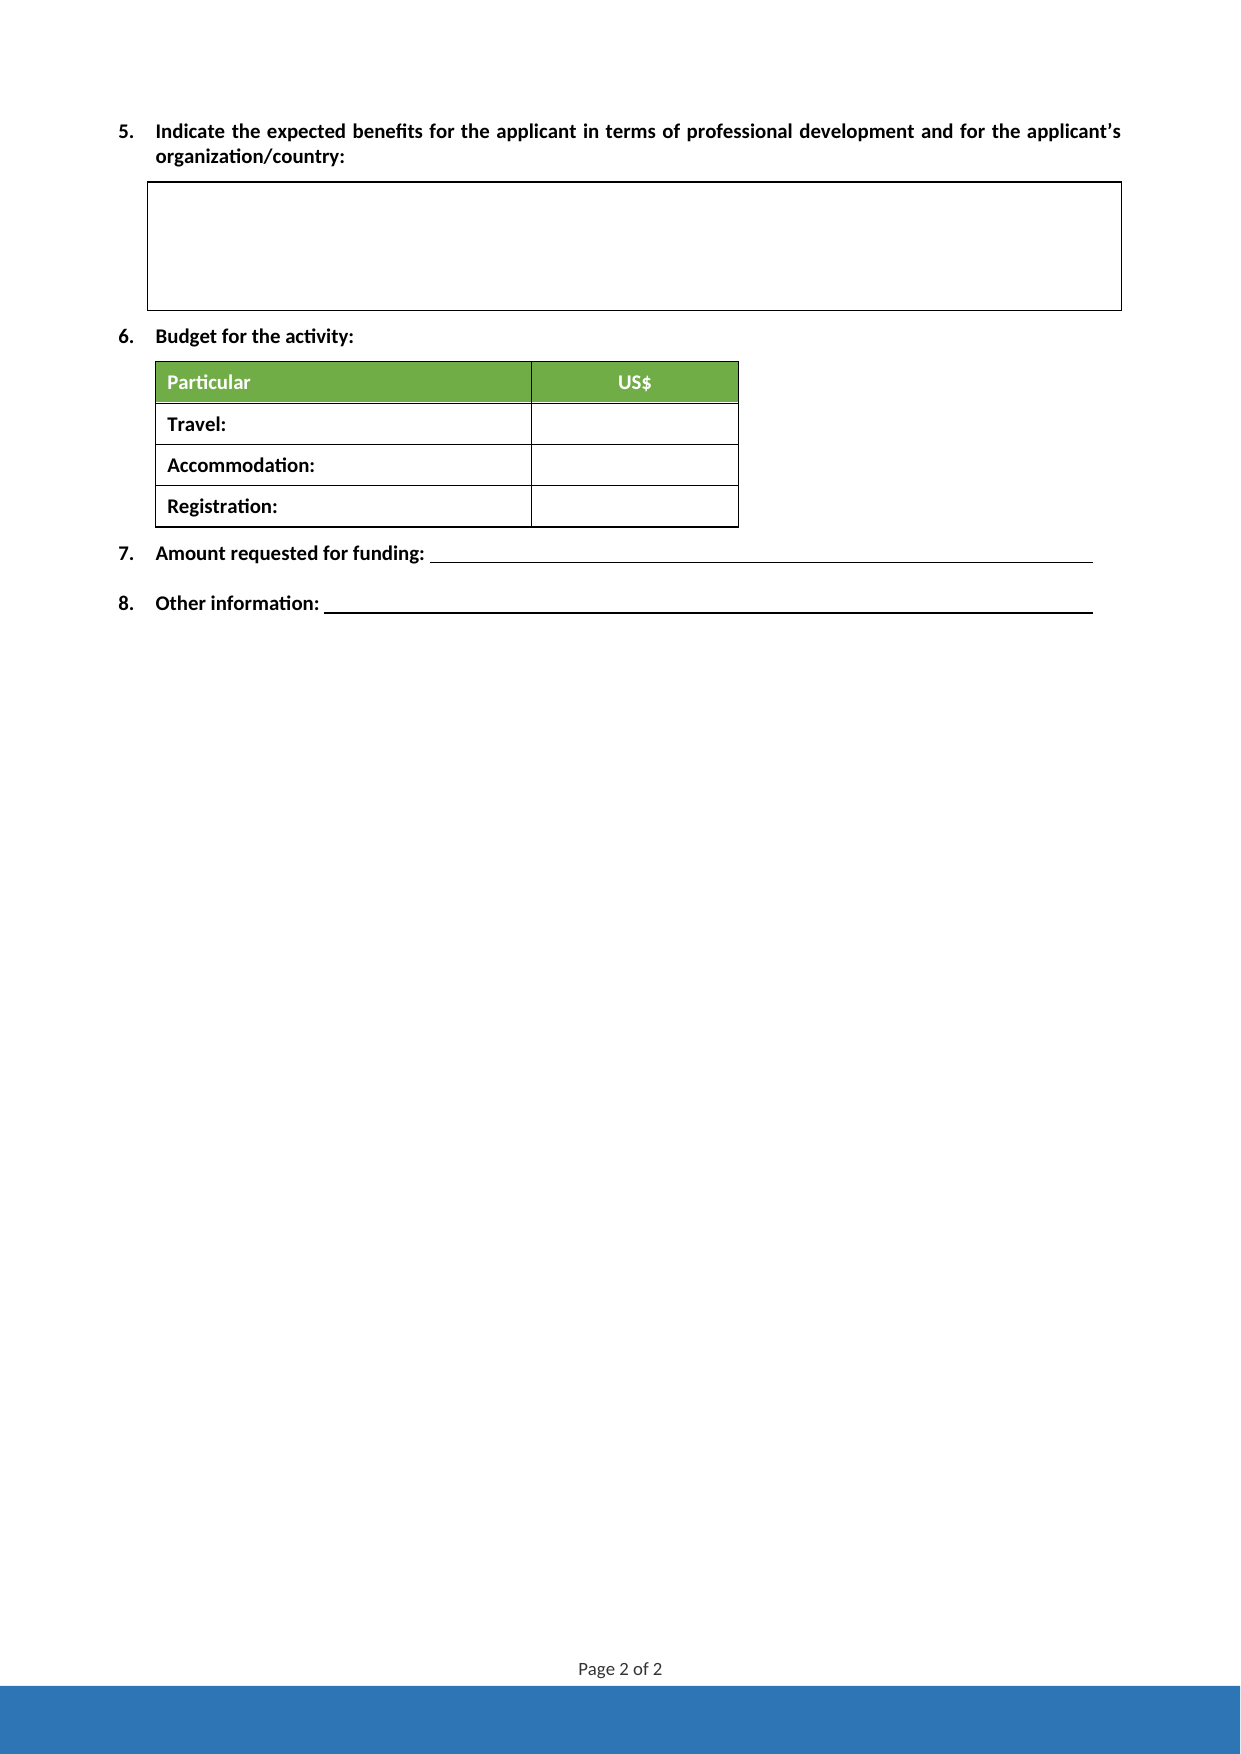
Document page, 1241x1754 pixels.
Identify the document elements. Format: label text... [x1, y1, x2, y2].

list Indicate the expected benefits for the applicant in terms of professional development and for the applicant’s organization/country: [118, 118, 1122, 169]
table_cell Accommodation: [156, 445, 531, 485]
table_header [148, 183, 1121, 309]
table_cell [532, 445, 738, 485]
table_cell [532, 404, 738, 444]
list Other information: [118, 591, 1122, 616]
list Amount requested for funding: [118, 540, 1122, 565]
table_cell Registration: [156, 486, 531, 526]
table_cell [532, 486, 738, 526]
table_header US$ [532, 362, 738, 402]
table_cell Travel: [156, 404, 531, 444]
table_header Particular [156, 362, 531, 402]
list Budget for the activity: [118, 323, 1122, 348]
